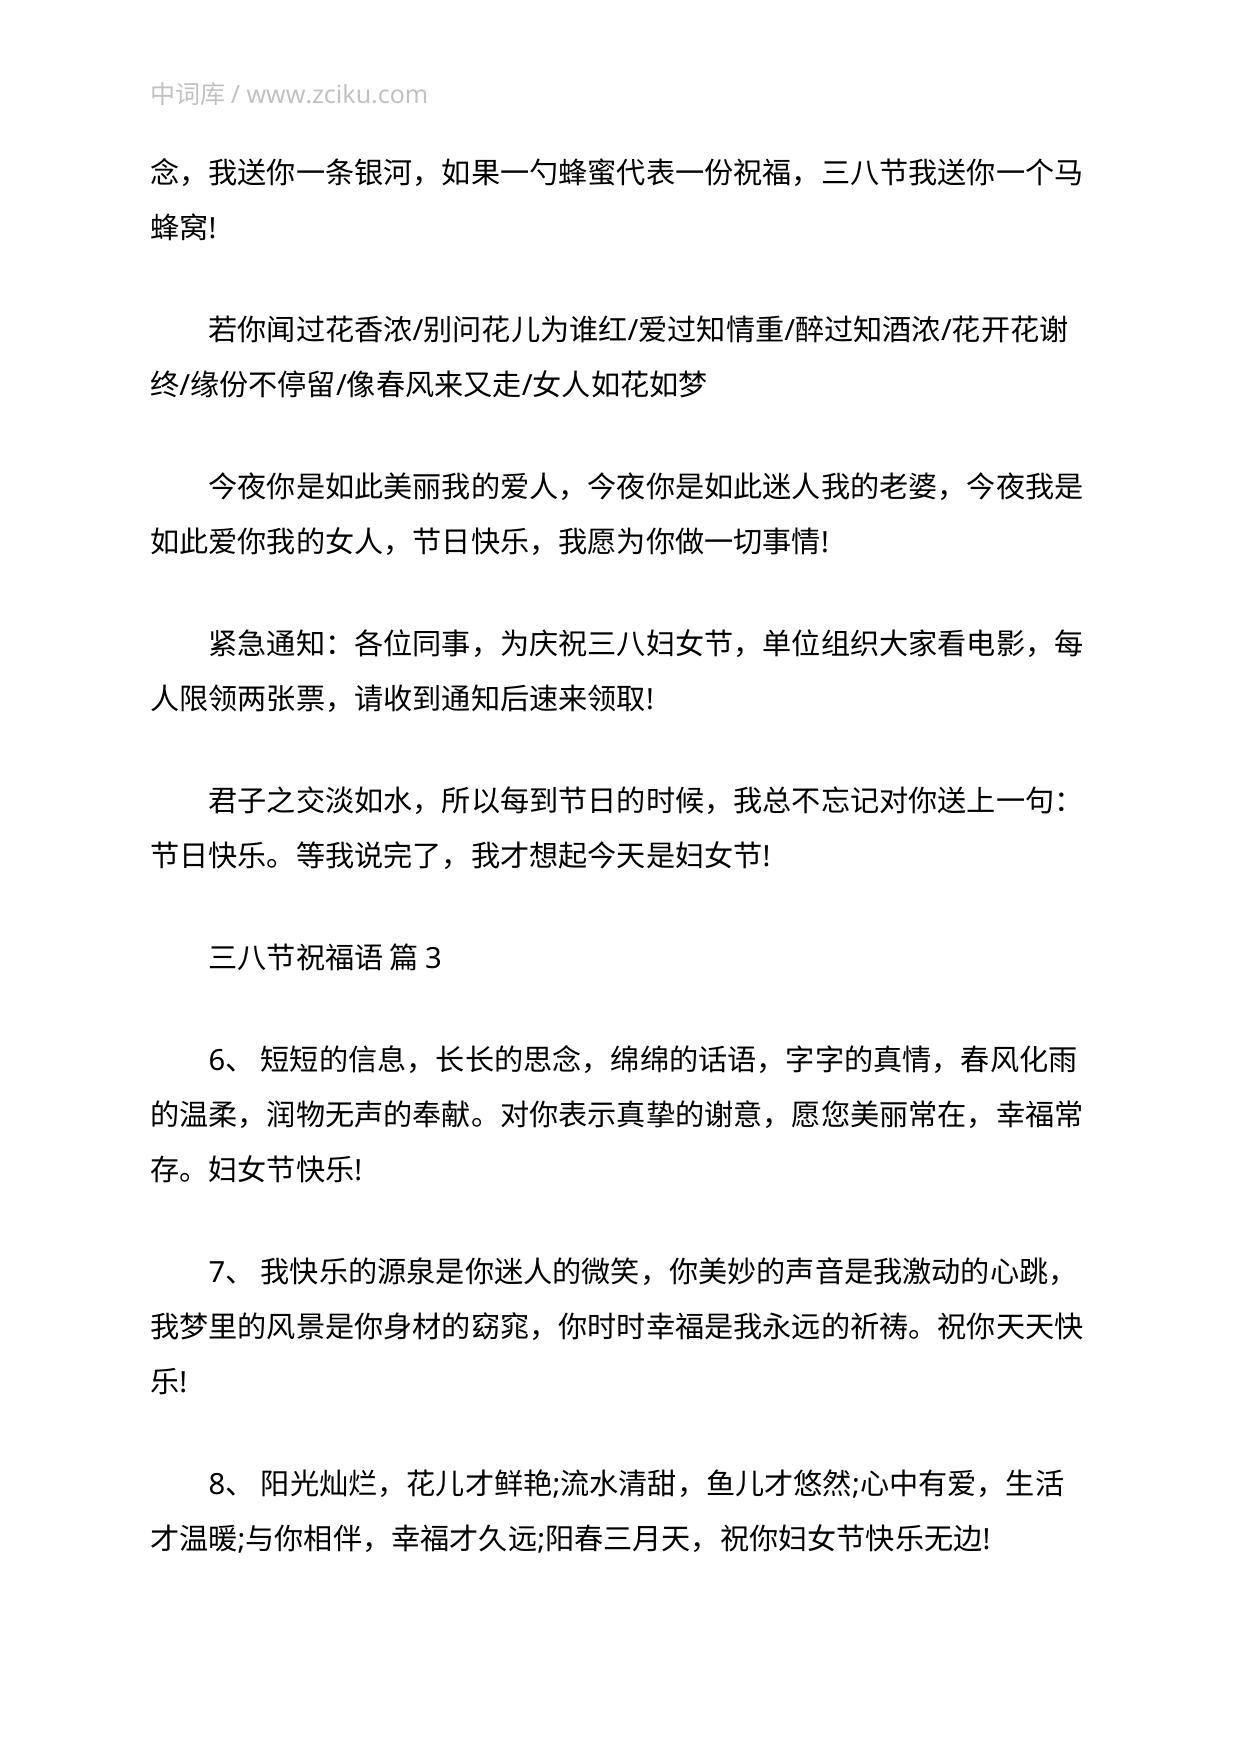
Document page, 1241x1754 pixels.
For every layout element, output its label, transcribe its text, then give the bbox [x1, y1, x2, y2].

text 紧急通知：各位同事，为庆祝三八妇女节，单位组织大家看电影，每人限领两张票，请收到通知后速来领取! [150, 621, 1090, 718]
text 君子之交淡如水，所以每到节日的时候，我总不忘记对你送上一句：节日快乐。等我说完了，我才想起今天是妇女节! [150, 778, 1090, 875]
text 7、 我快乐的源泉是你迷人的微笑，你美妙的声音是我激动的心跳，我梦里的风景是你身材的窈窕，你时时幸福是我永远的祈祷。祝你天天快乐! [150, 1248, 1090, 1401]
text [150, 150, 1090, 247]
text 6、 短短的信息，长长的思念，绵绵的话语，字字的真情，春风化雨的温柔，润物无声的奉献。对你表示真挚的谢意，愿您美丽常在，幸福常存。妇女节快乐! [150, 1036, 1090, 1189]
text 若你闻过花香浓/别问花儿为谁红/爱过知情重/醉过知酒浓/花开花谢终/缘份不停留/像春风来又走/女人如花如梦 [150, 307, 1090, 404]
text 今夜你是如此美丽我的爱人，今夜你是如此迷人我的老婆，今夜我是如此爱你我的女人，节日快乐，我愿为你做一切事情! [150, 464, 1090, 561]
text 三八节祝福语 篇3 [150, 934, 1090, 977]
text 8、 阳光灿烂，花儿才鲜艳;流水清甜，鱼儿才悠然;心中有爱，生活才温暖;与你相伴，幸福才久远;阳春三月天，祝你妇女节快乐无边! [150, 1460, 1090, 1558]
